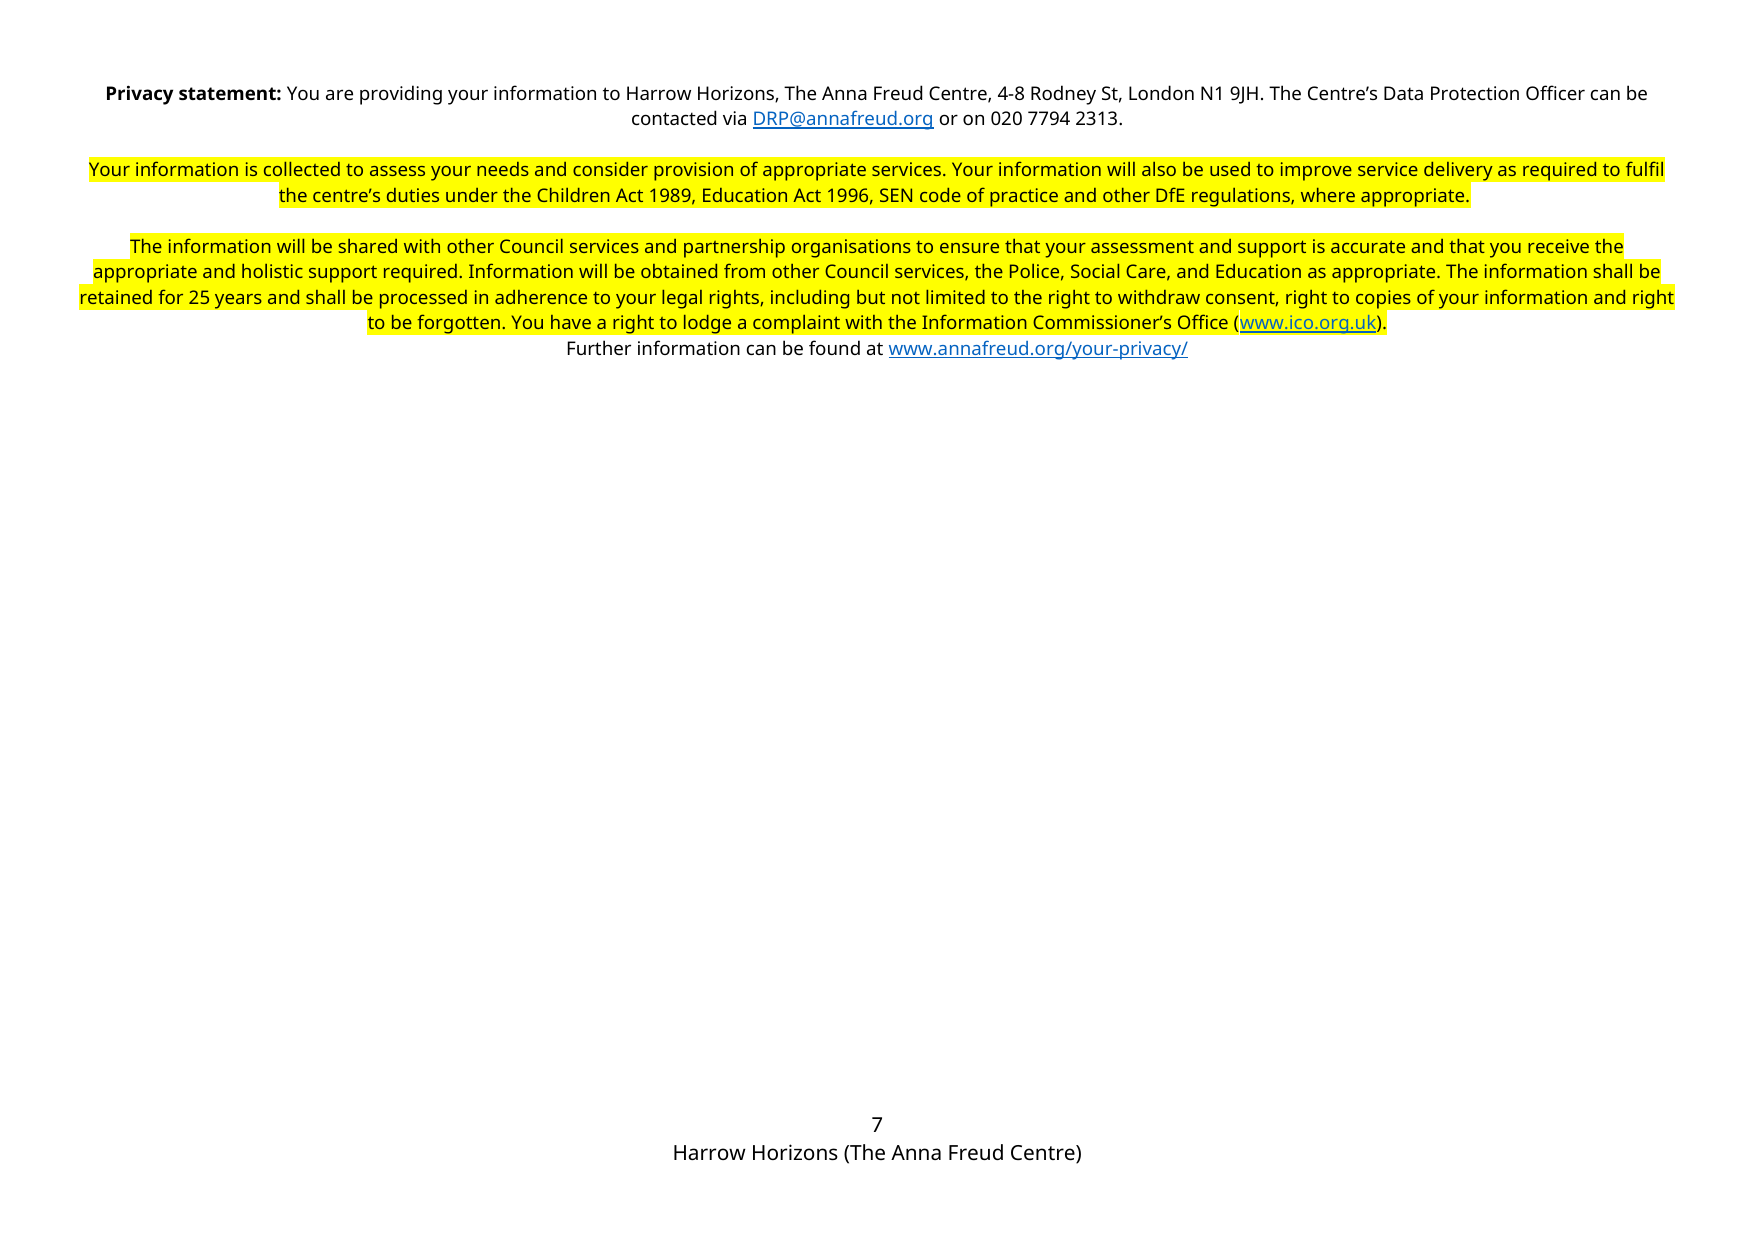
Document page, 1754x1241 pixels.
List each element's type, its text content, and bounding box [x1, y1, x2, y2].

text Further information can be found at www.annafreud.org/your-privacy/ [75, 335, 1679, 361]
text Privacy statement: You are providing your information to Harrow Horizons, The Anna Freud Centre, 4-8 Rodney St, London N1 9JH. The Centre’s Data Protection Officer can be contacted via DRP@annafreud.org or on 020 7794 2313. Your information is collected to assess your needs and consider provision of appropriate services. Your information will also be used to improve service delivery as required to fulfil the centre’s duties under the Children Act 1989, Education Act 1996, SEN code of practice and other DfE regulations, where appropriate. The information will be shared with other Council services and partnership organisations to ensure that your assessment and support is accurate and that you receive the appropriate and holistic support required. Information will be obtained from other Council services, the Police, Social Care, and Education as appropriate. The information shall be retained for 25 years and shall be processed in adherence to your legal rights, including but not limited to the right to withdraw consent, right to copies of your information and right to be forgotten. You have a right to lodge a complaint with the Information Commissioner’s Office (www.ico.org.uk). [75, 80, 1679, 335]
